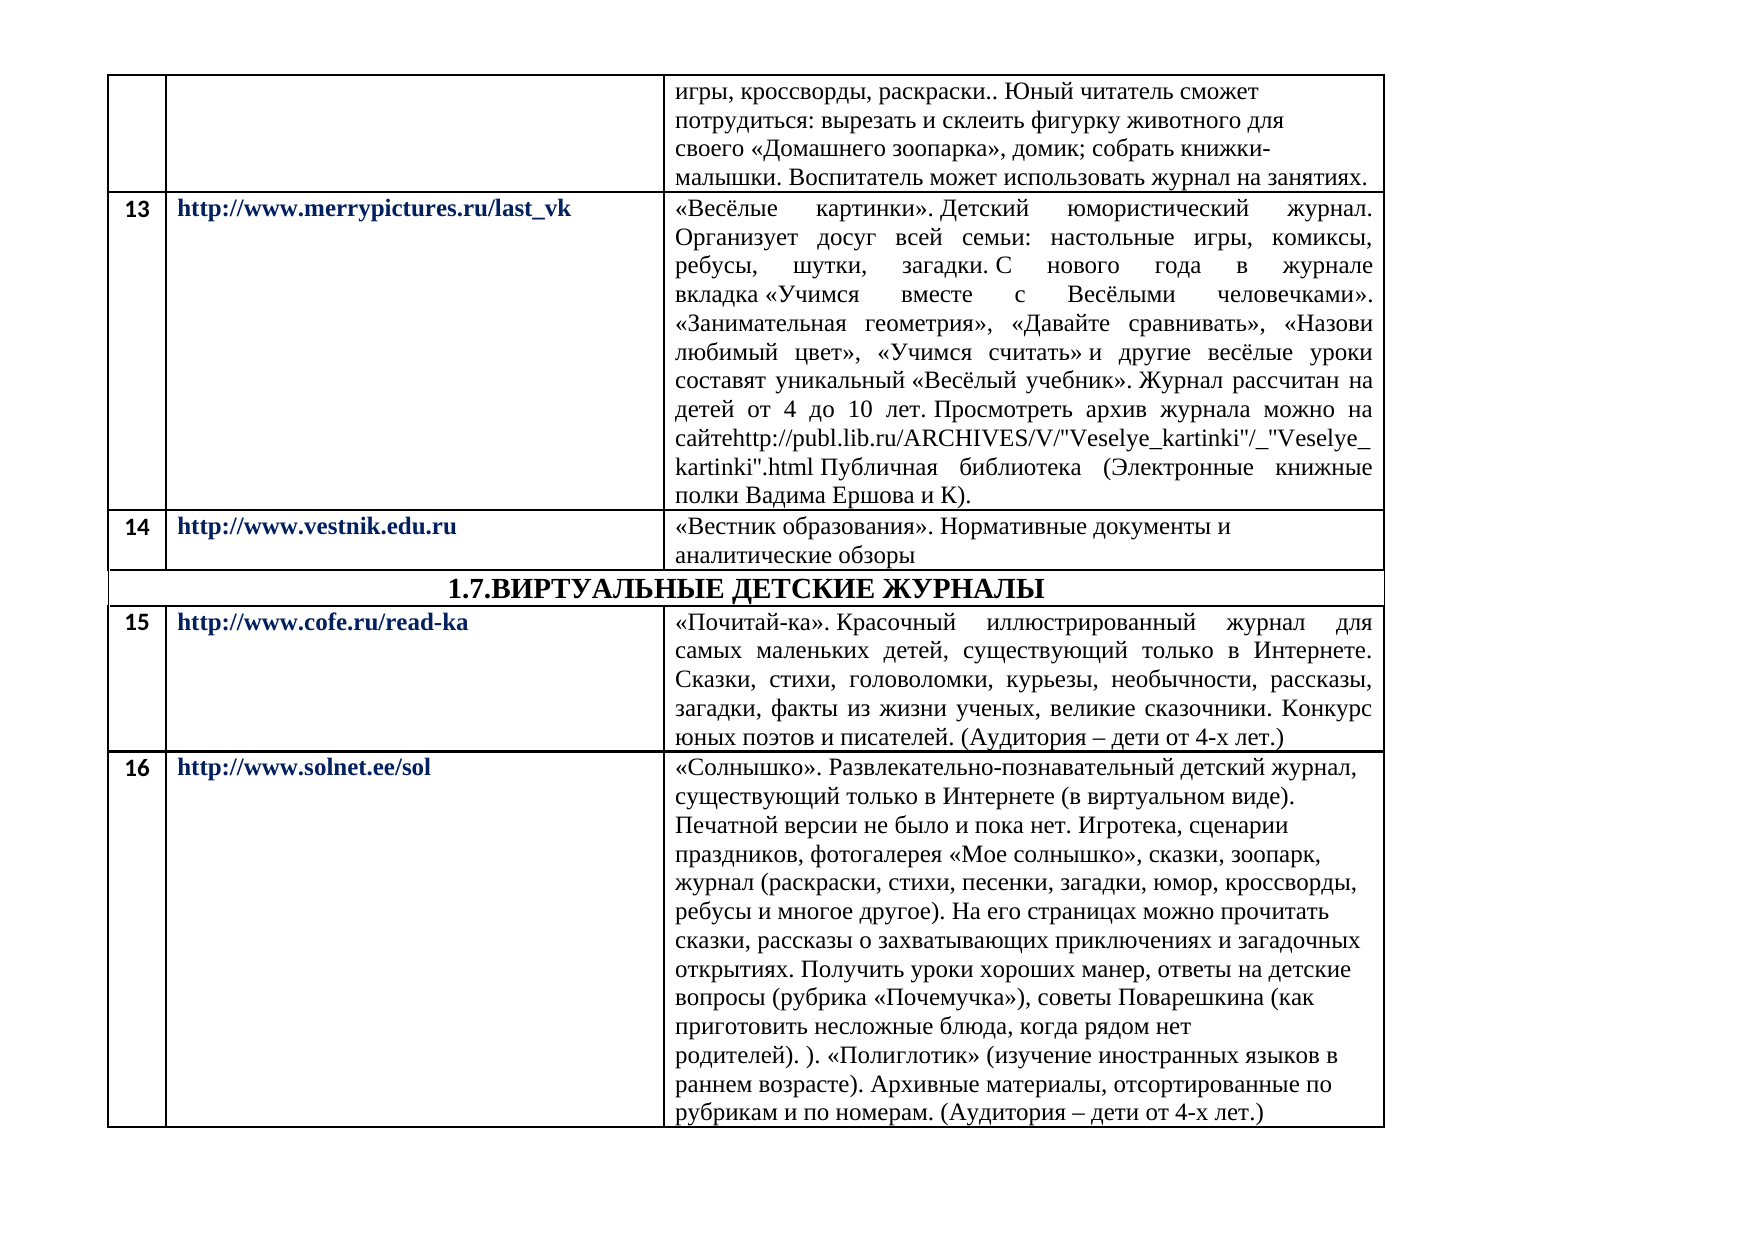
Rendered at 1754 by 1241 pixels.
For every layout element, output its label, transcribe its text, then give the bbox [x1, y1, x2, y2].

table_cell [167, 76, 663, 191]
table_cell 12 [109, 76, 165, 191]
table_cell «Вестник образования». Нормативные документы и аналитические обзоры [665, 511, 1383, 569]
table_cell 1.7.ВИРТУАЛЬНЫЕ ДЕТСКИЕ ЖУРНАЛЫ [109, 570, 1384, 604]
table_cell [665, 76, 1383, 191]
table_cell http://www.merrypictures.ru/last_vk [167, 193, 663, 509]
table_cell 15 [109, 606, 165, 750]
table_cell «Почитай-ка». Красочный иллюстрированный журнал для самых маленьких детей, существующий только в Интернете. Сказки, стихи, головоломки, курьезы, необычности, рассказы, загадки, факты из жизни ученых, великие сказочники. Конкурс юных поэтов и писателей. (Аудитория – дети от 4-х лет.) [665, 607, 1383, 750]
table_cell «Весёлые картинки». Детский юмористический журнал. Организует досуг всей семьи: настольные игры, комиксы, ребусы, шутки, загадки. С нового года в журнале вкладка «Учимся вместе с Весёлыми человечками». «Занимательная геометрия», «Давайте сравнивать», «Назови любимый цвет», «Учимся считать» и другие весёлые уроки составят уникальный «Весёлый учебник». Журнал рассчитан на детей от 4 до 10 лет. Просмотреть архив журнала можно на сайтеhttp://publ.lib.ru/ARCHIVES/V/''Veselye_kartinki''/_''Veselye_kartinki''.html Публичная библиотека (Электронные книжные полки Вадима Ершова и К). [665, 193, 1383, 509]
table_cell «Солнышко». Развлекательно-познавательный детский журнал, существующий только в Интернете (в виртуальном виде). Печатной версии не было и пока нет. Игротека, сценарии праздников, фотогалерея «Мое солнышко», сказки, зоопарк, журнал (раскраски, стихи, песенки, загадки, юмор, кроссворды, ребусы и многое другое). На его страницах можно прочитать сказки, рассказы о захватывающих приключениях и загадочных открытиях. Получить уроки хороших манер, ответы на детские вопросы (рубрика «Почемучка»), советы Поварешкина (как приготовить несложные блюда, когда рядом нет родителей). ). «Полиглотик» (изучение иностранных языков в раннем возрасте). Архивные материалы, отсортированные по рубрикам и по номерам. (Аудитория – дети от 4-х лет.) [665, 753, 1383, 1126]
table_cell 16 [109, 753, 165, 1126]
table_cell 13 [109, 193, 165, 509]
table_cell http://www.solnet.ee/sol [167, 753, 663, 1126]
table_cell http://www.cofe.ru/read-ka [167, 607, 663, 750]
table_cell 14 [109, 511, 165, 569]
table_cell http://www.vestnik.edu.ru [167, 511, 663, 569]
